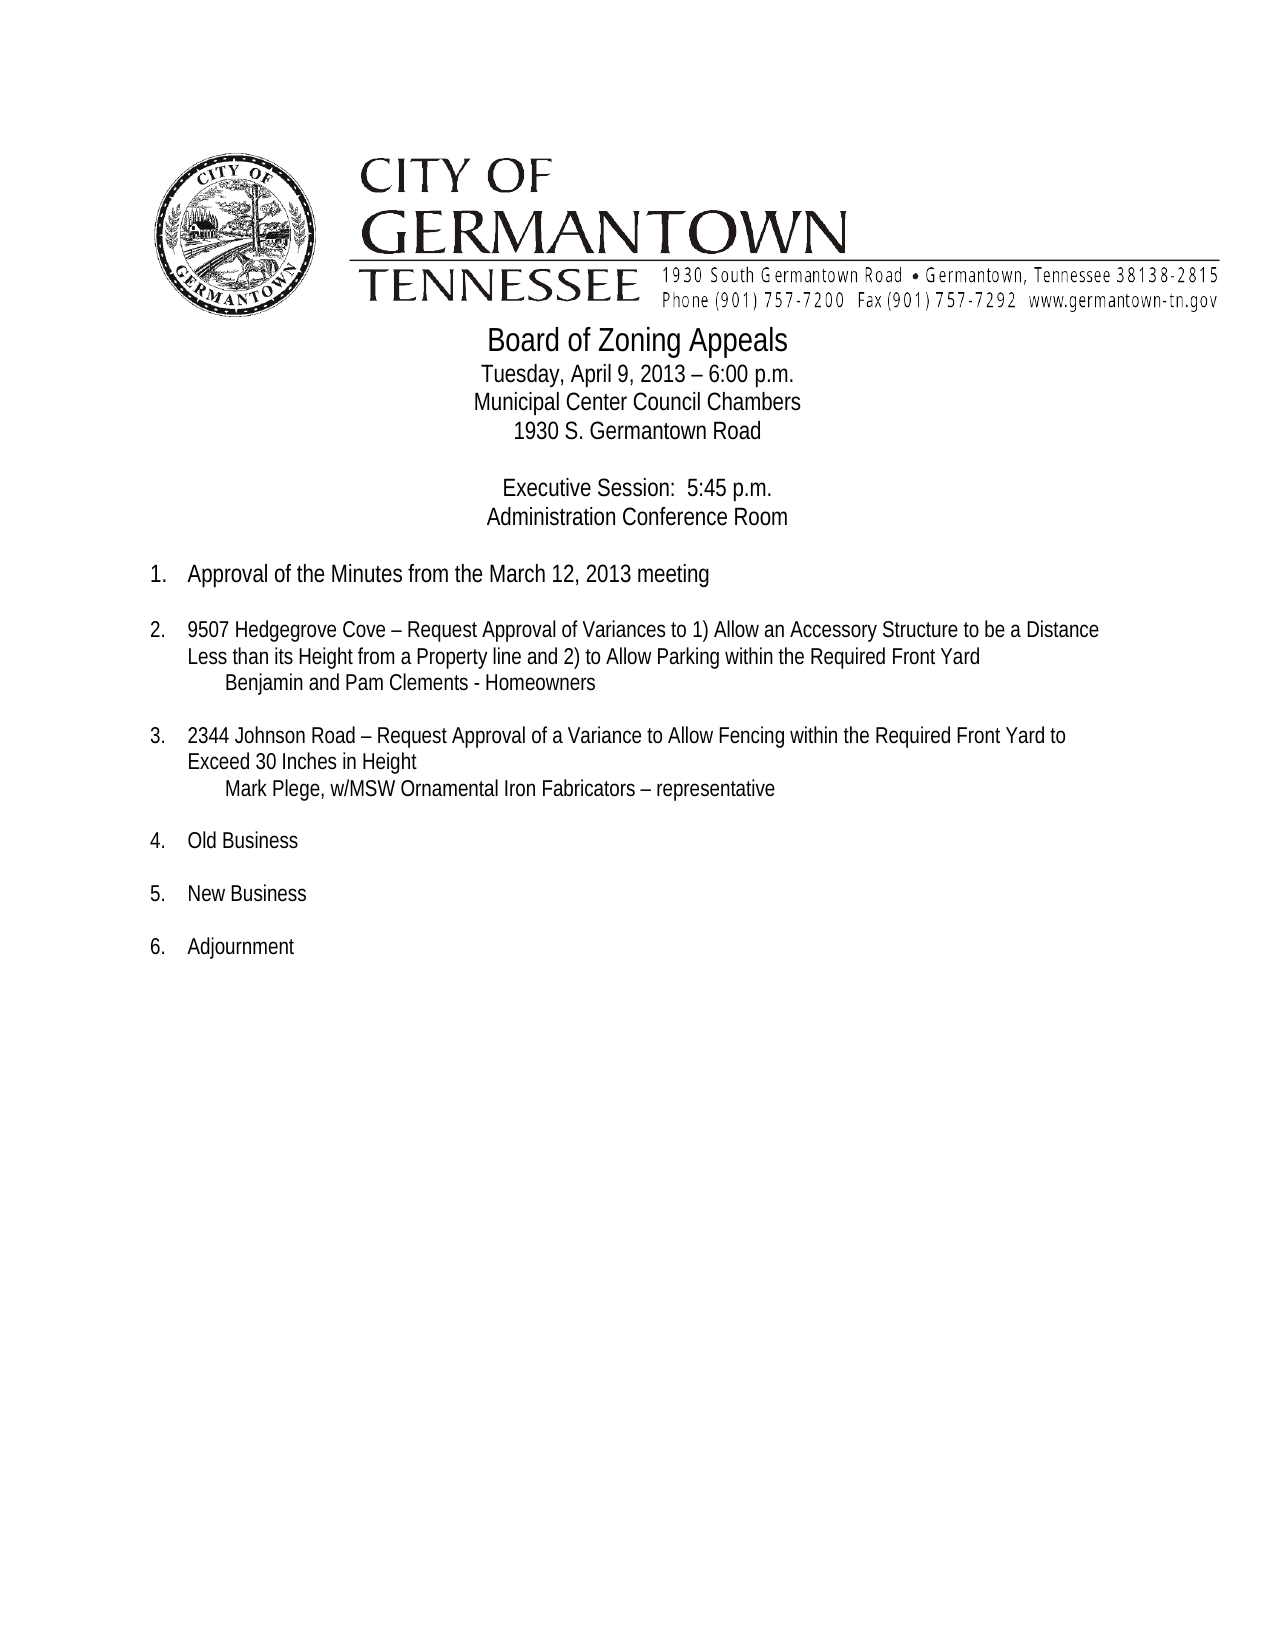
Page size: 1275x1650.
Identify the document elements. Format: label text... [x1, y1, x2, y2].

text Administration Conference Room [150, 502, 1125, 531]
list 9507 Hedgegrove Cove – Request Approval of Variances to 1) Allow an Accessory Structure to be a Distance Less than its Height from a Property line and 2) to Allow Parking within the Required Front Yard [150, 616, 1125, 669]
text Tuesday, April 9, 2013 – 6:00 p.m. [150, 358, 1125, 387]
text Benjamin and Pam Clements - Homeowners [225, 669, 1125, 696]
list 2344 Johnson Road – Request Approval of a Variance to Allow Fencing within the Required Front Yard to Exceed 30 Inches in Height [150, 722, 1125, 774]
list New Business [150, 880, 1125, 906]
text Mark Plege, w/MSW Ornamental Iron Fabricators – representative [225, 774, 1125, 801]
list Old Business [150, 827, 1125, 854]
text 1930 S. Germantown Road [150, 416, 1125, 444]
text Municipal Center Council Chambers [150, 387, 1125, 416]
text Executive Session: 5:45 p.m. [150, 473, 1125, 502]
list Approval of the Minutes from the March 12, 2013 meeting [150, 559, 1125, 588]
text Board of Zoning Appeals [150, 320, 1125, 358]
list Adjournment [150, 933, 1125, 959]
